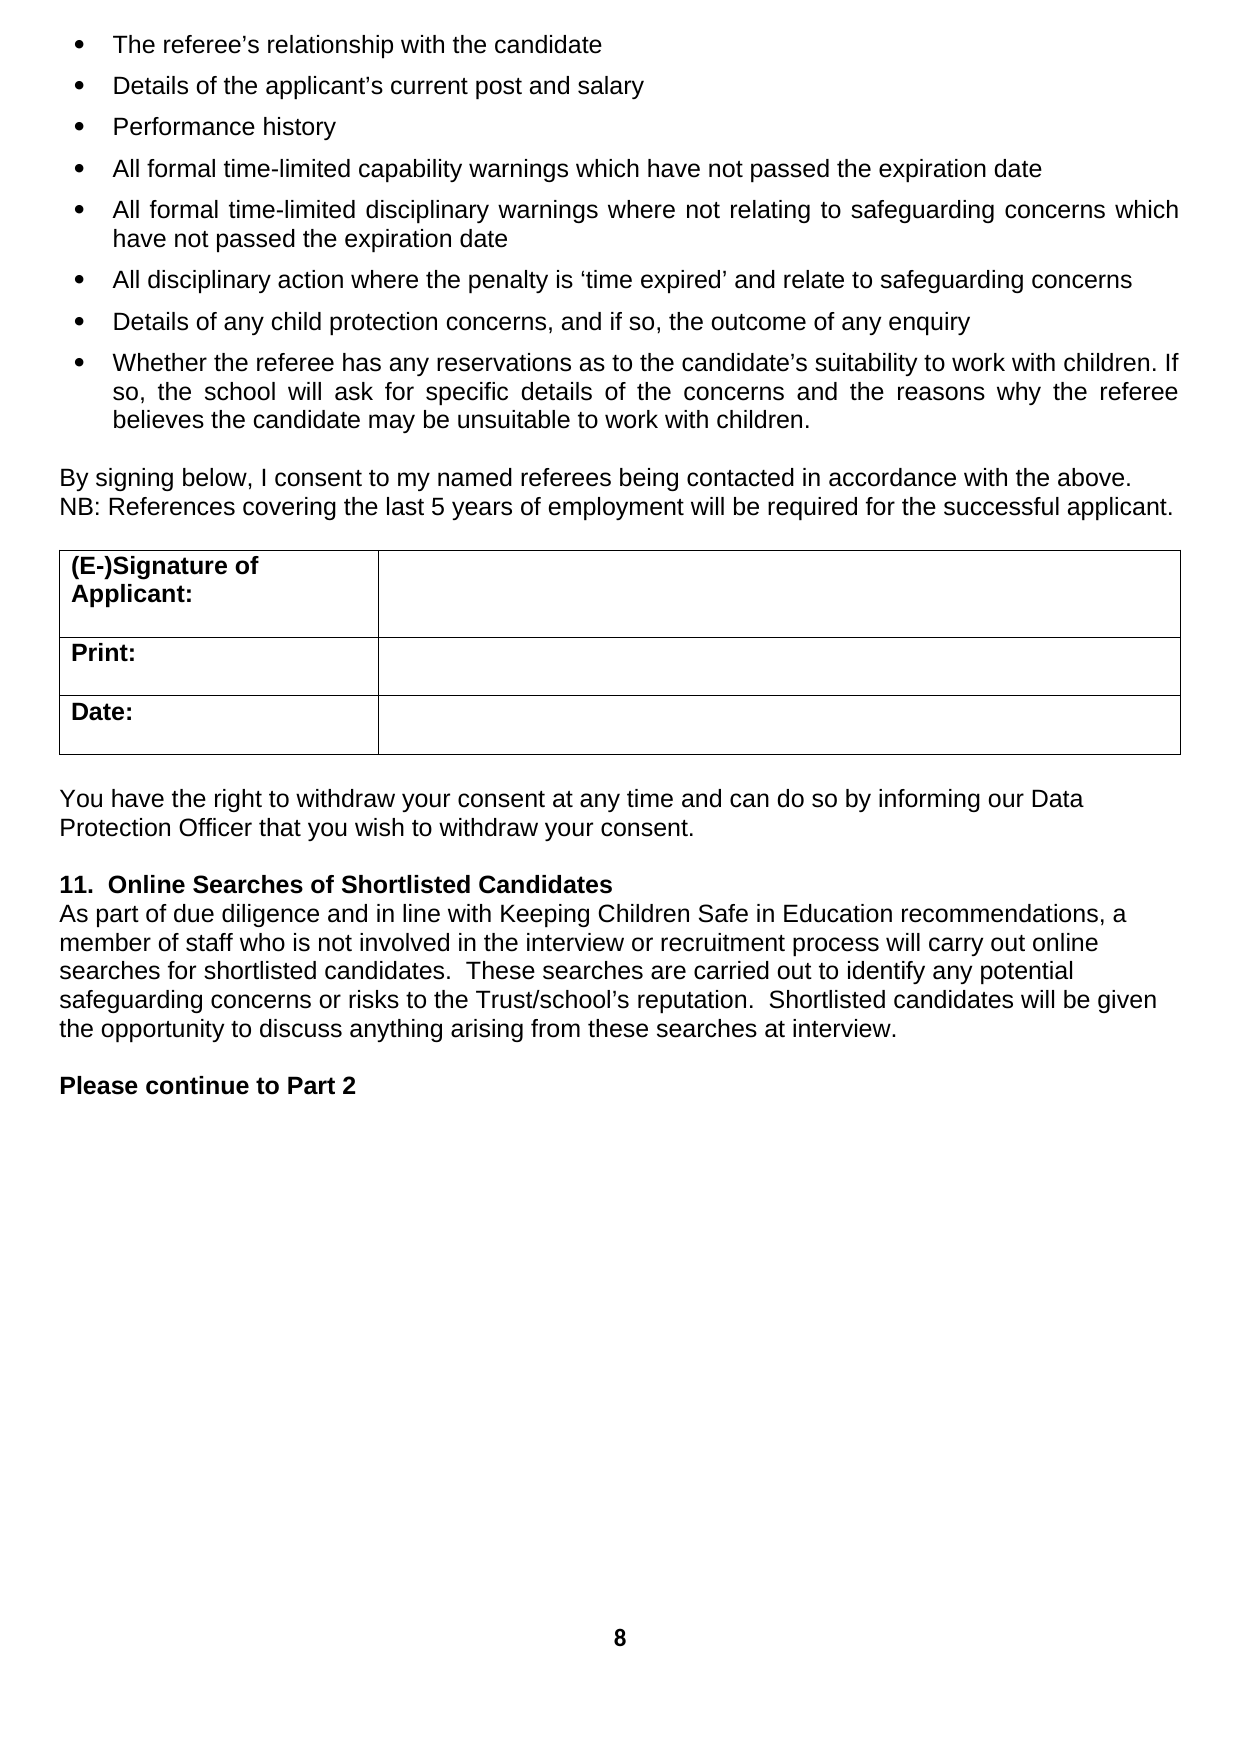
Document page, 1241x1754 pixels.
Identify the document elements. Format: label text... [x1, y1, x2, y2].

list Details of any child protection concerns, and if so, the outcome of any enquiry [75, 306, 1181, 335]
list All formal time-limited disciplinary warnings where not relating to safeguarding concerns which have not passed the expiration date [75, 195, 1181, 253]
table_cell Date: [60, 696, 378, 754]
text NB: References covering the last 5 years of employment will be required for the successful applicant. [59, 492, 1181, 521]
list Performance history [75, 112, 1181, 141]
table_header [379, 551, 1180, 637]
table_header (E-)Signature of Applicant: [60, 551, 378, 637]
text 11. Online Searches of Shortlisted Candidates [59, 870, 1181, 899]
list The referee’s relationship with the candidate [75, 29, 1181, 58]
table_cell [379, 638, 1180, 695]
list All formal time-limited capability warnings which have not passed the expiration date [75, 154, 1181, 182]
text Please continue to Part 2 [59, 1071, 1181, 1100]
list Whether the referee has any reservations as to the candidate’s suitability to work with children. If so, the school will ask for specific details of the concerns and the reasons why the referee believes the candidate may be unsuitable to work with children. [75, 348, 1181, 434]
text As part of due diligence and in line with Keeping Children Safe in Education recommendations, a member of staff who is not involved in the interview or recruitment process will carry out online searches for shortlisted candidates. These searches are carried out to identify any potential safeguarding concerns or risks to the Trust/school’s reputation. Shortlisted candidates will be given the opportunity to discuss anything arising from these searches at interview. [59, 899, 1181, 1042]
table_cell [379, 696, 1180, 754]
list Details of the applicant’s current post and salary [75, 71, 1181, 100]
table_cell Print: [60, 638, 378, 695]
list All disciplinary action where the penalty is ‘time expired’ and relate to safeguarding concerns [75, 265, 1181, 294]
text By signing below, I consent to my named referees being contacted in accordance with the above. [59, 463, 1181, 492]
text You have the right to withdraw your consent at any time and can do so by informing our Data Protection Officer that you wish to withdraw your consent. [59, 784, 1181, 841]
